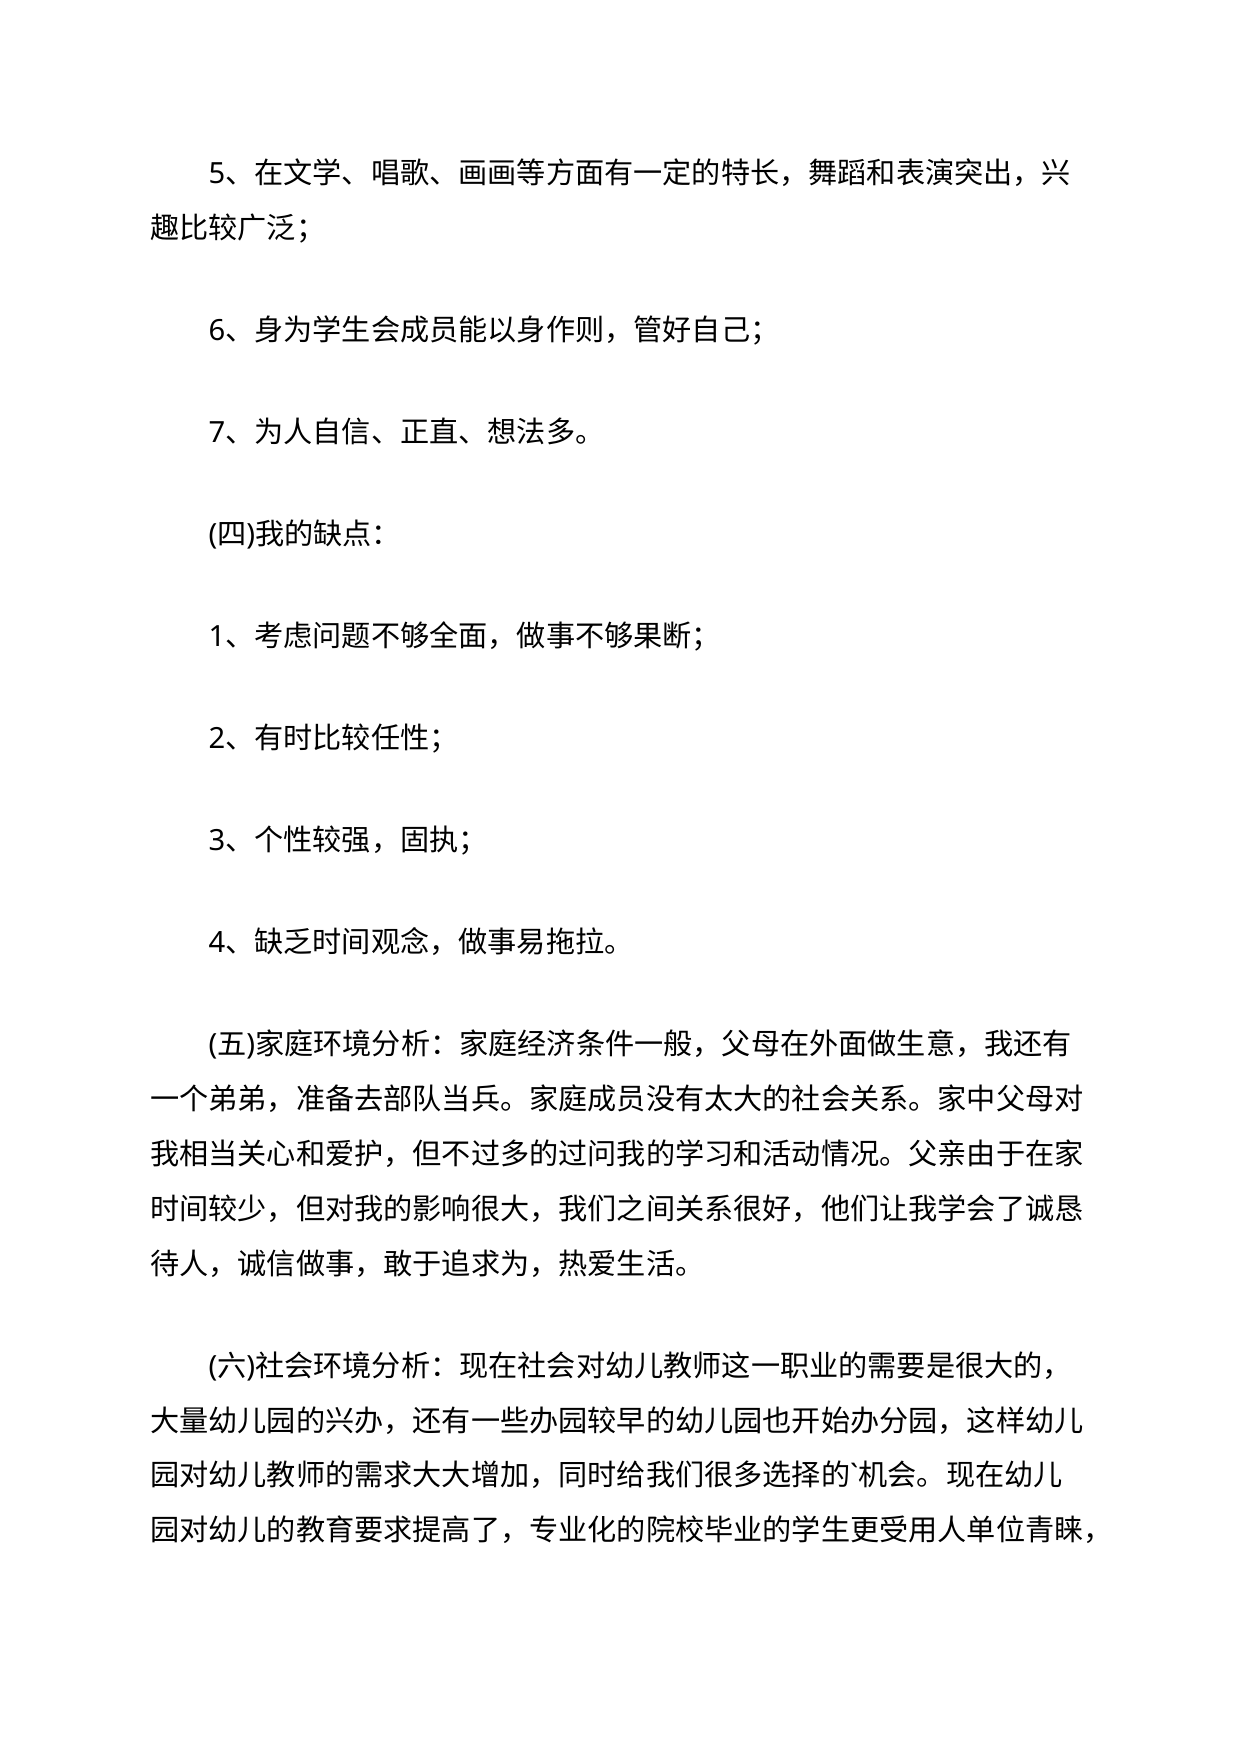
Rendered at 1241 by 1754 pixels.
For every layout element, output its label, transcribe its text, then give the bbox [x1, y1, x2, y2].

text (五)家庭环境分析：家庭经济条件一般，父母在外面做生意，我还有一个弟弟，准备去部队当兵。家庭成员没有太大的社会关系。家中父母对我相当关心和爱护，但不过多的过问我的学习和活动情况。父亲由于在家时间较少，但对我的影响很大，我们之间关系很好，他们让我学会了诚恳待人，诚信做事，敢于追求为，热爱生活。 [150, 1021, 1090, 1283]
text 6、身为学生会成员能以身作则，管好自己； [150, 307, 1090, 349]
text 2、有时比较任性； [150, 715, 1090, 757]
text 4、缺乏时间观念，做事易拖拉。 [150, 919, 1090, 961]
text 3、个性较强，固执； [150, 817, 1090, 859]
text (四)我的缺点： [150, 511, 1090, 553]
text 7、为人自信、正直、想法多。 [150, 409, 1090, 451]
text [150, 1342, 1090, 1549]
text 5、在文学、唱歌、画画等方面有一定的特长，舞蹈和表演突出，兴趣比较广泛； [150, 150, 1090, 247]
text 1、考虑问题不够全面，做事不够果断； [150, 613, 1090, 655]
